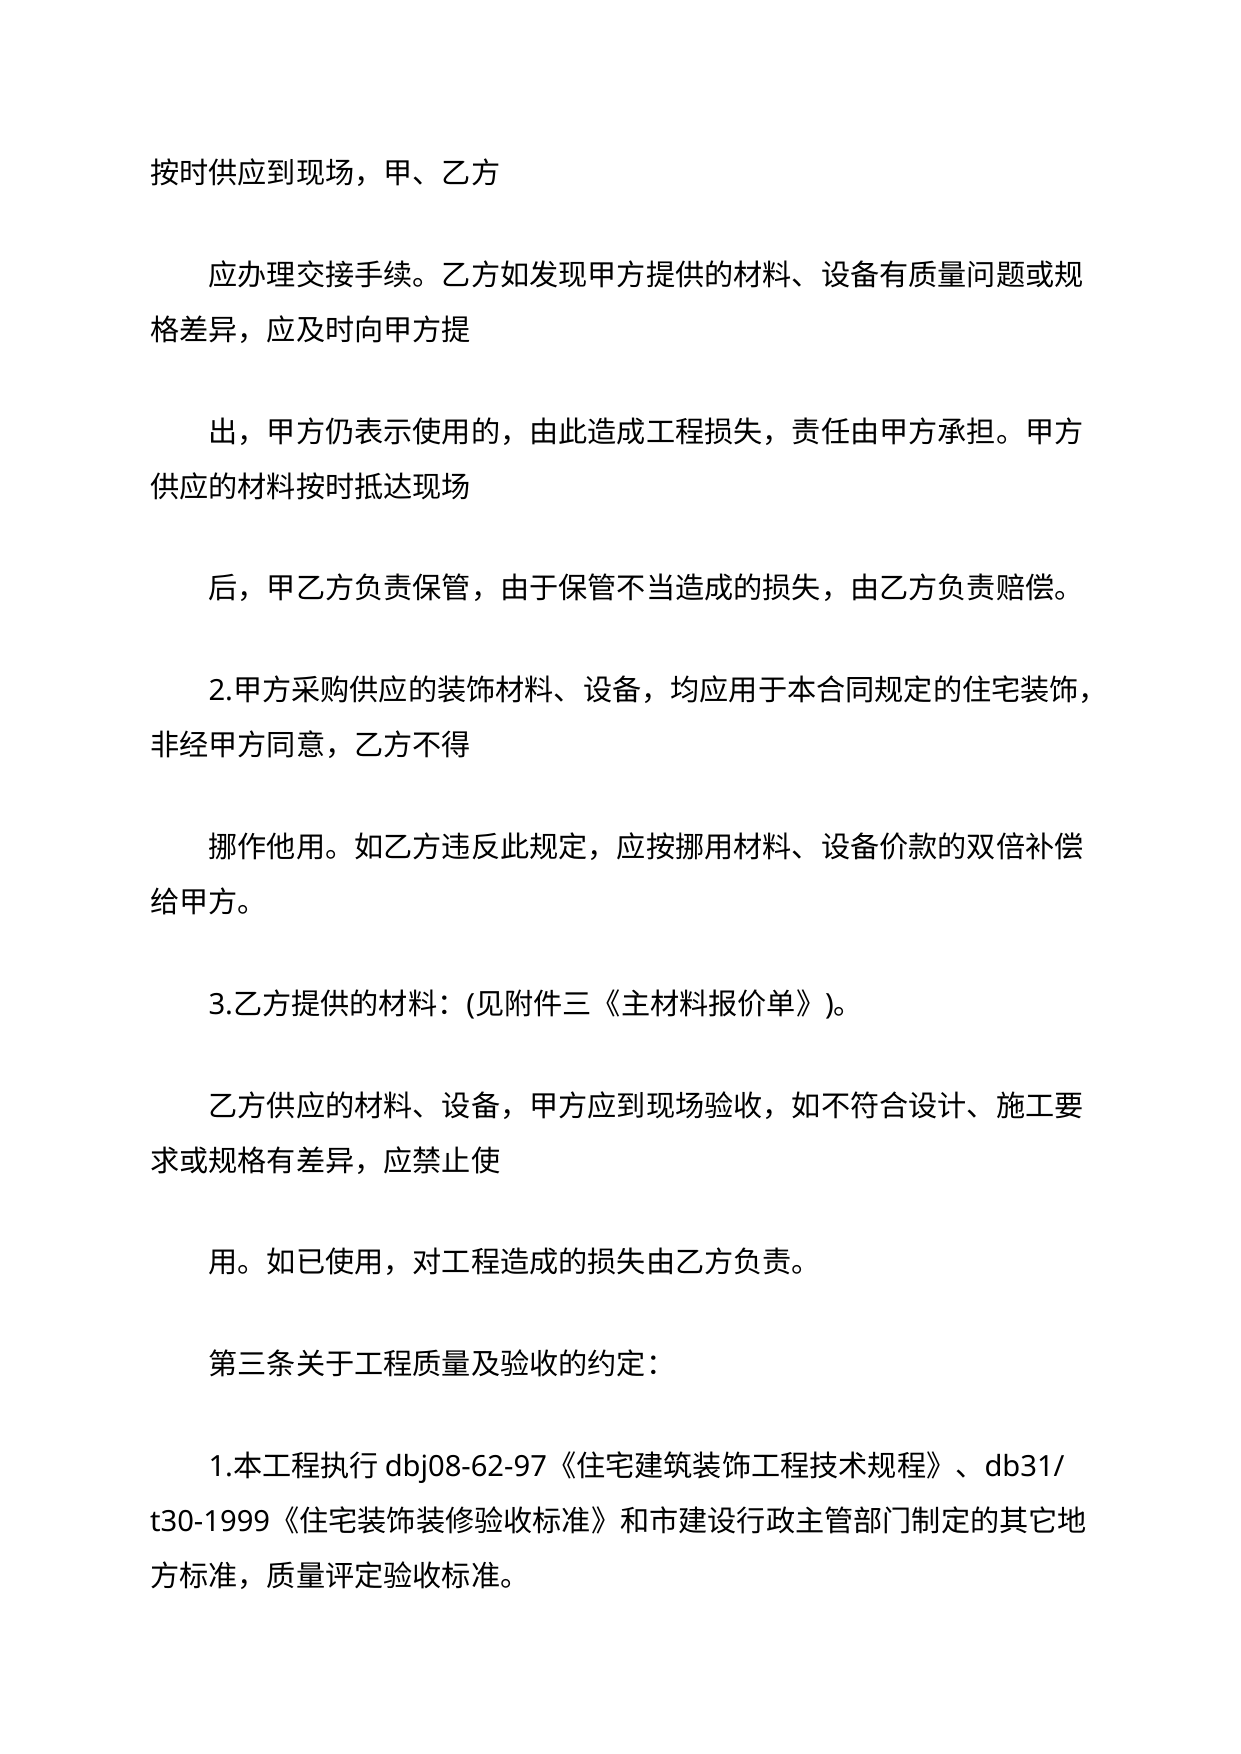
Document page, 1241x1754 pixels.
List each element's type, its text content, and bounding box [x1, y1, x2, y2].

text 出，甲方仍表示使用的，由此造成工程损失，责任由甲方承担。甲方供应的材料按时抵达现场 [150, 408, 1090, 506]
text 3.乙方提供的材料：(见附件三《主材料报价单》)。 [150, 980, 1090, 1023]
text 2.甲方采购供应的装饰材料、设备，均应用于本合同规定的住宅装饰，非经甲方同意，乙方不得 [150, 667, 1090, 764]
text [150, 150, 1090, 192]
text 第三条关于工程质量及验收的约定： [150, 1341, 1090, 1383]
text 后，甲乙方负责保管，由于保管不当造成的损失，由乙方负责赔偿。 [150, 565, 1090, 607]
text 乙方供应的材料、设备，甲方应到现场验收，如不符合设计、施工要求或规格有差异，应禁止使 [150, 1082, 1090, 1179]
text 挪作他用。如乙方违反此规定，应按挪用材料、设备价款的双倍补偿给甲方。 [150, 824, 1090, 921]
text 1.本工程执行dbj08-62-97《住宅建筑装饰工程技术规程》、db31/t30-1999《住宅装饰装修验收标准》和市建设行政主管部门制定的其它地方标准，质量评定验收标准。 [150, 1442, 1090, 1595]
text 用。如已使用，对工程造成的损失由乙方负责。 [150, 1239, 1090, 1281]
text 应办理交接手续。乙方如发现甲方提供的材料、设备有质量问题或规格差异，应及时向甲方提 [150, 252, 1090, 349]
